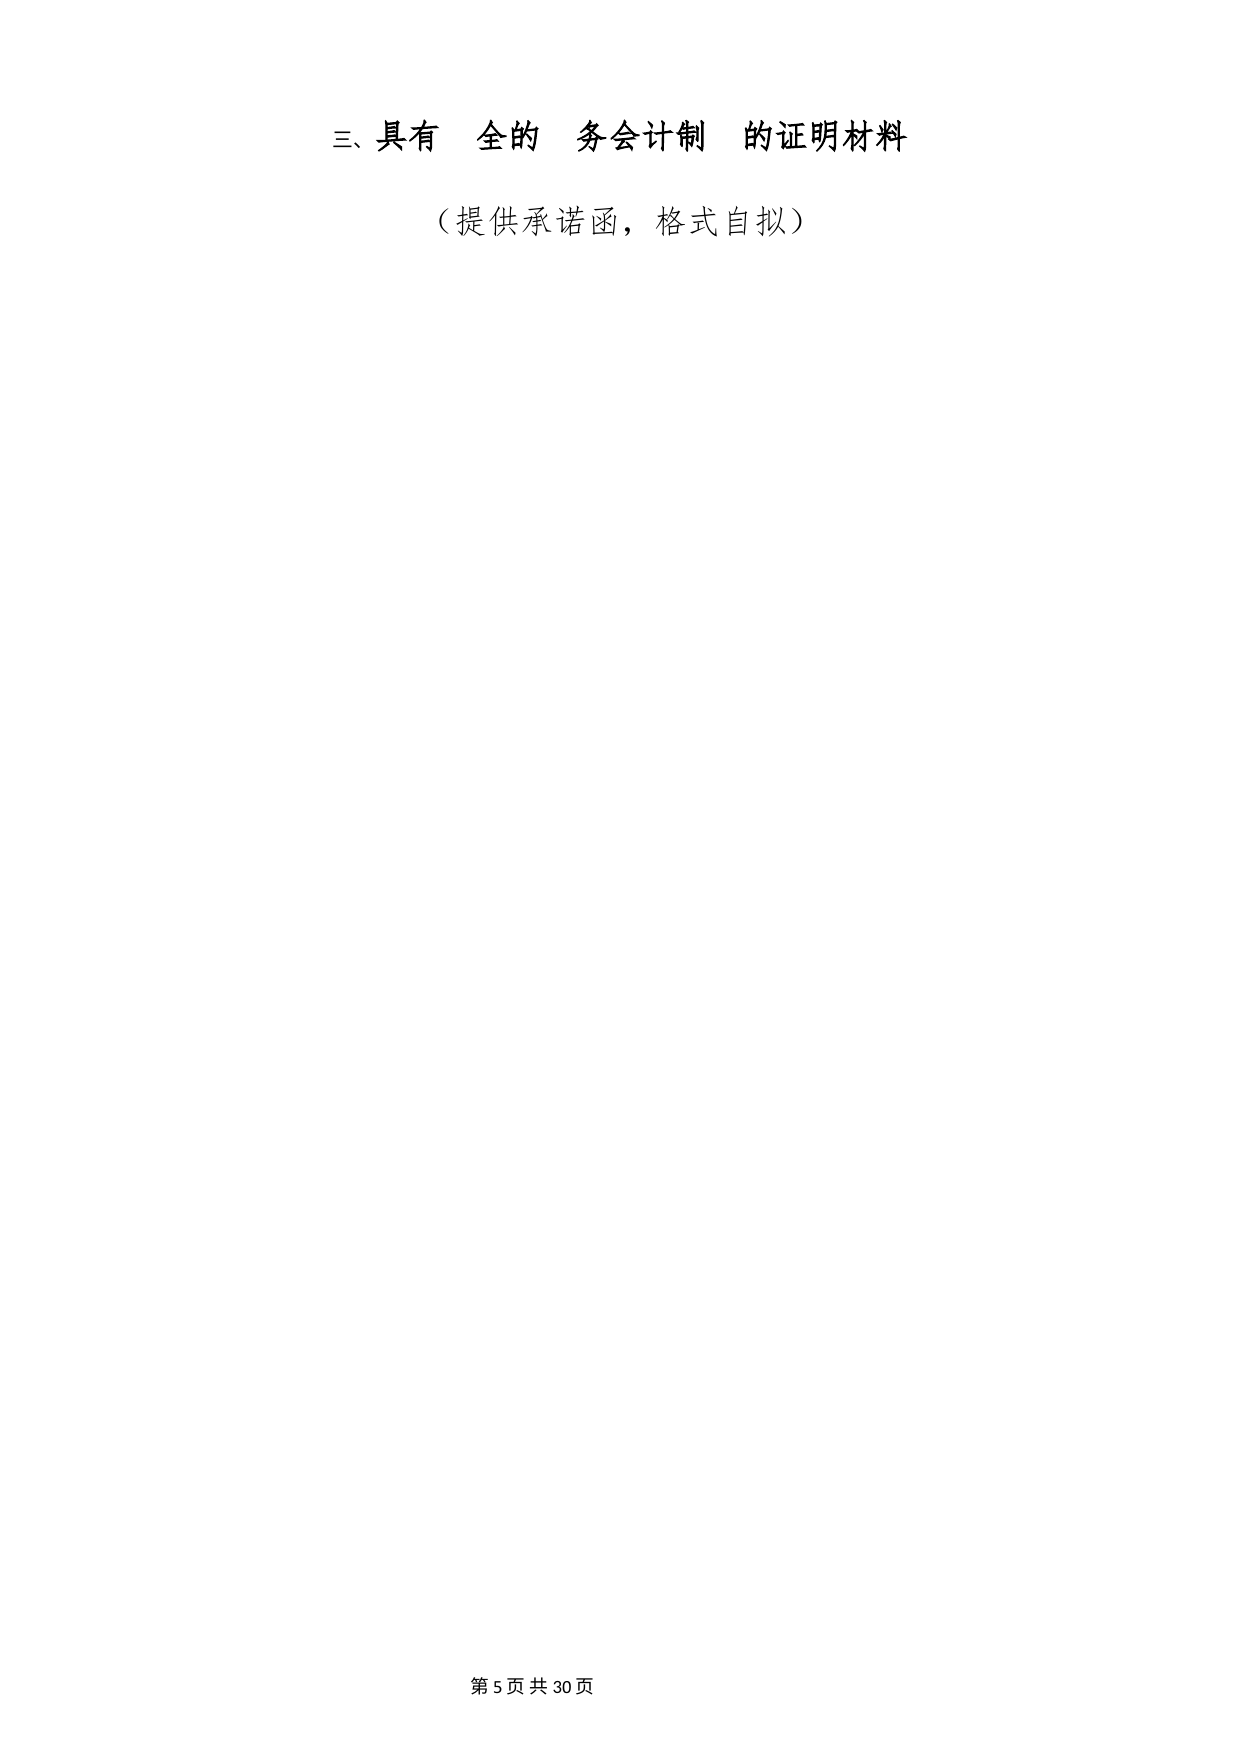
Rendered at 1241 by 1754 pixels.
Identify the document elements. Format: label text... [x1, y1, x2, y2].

subtitle 具有健全的财务会计制度的证明材料 [118, 101, 1122, 167]
text （提供承诺函，格式自拟） [118, 187, 1122, 253]
